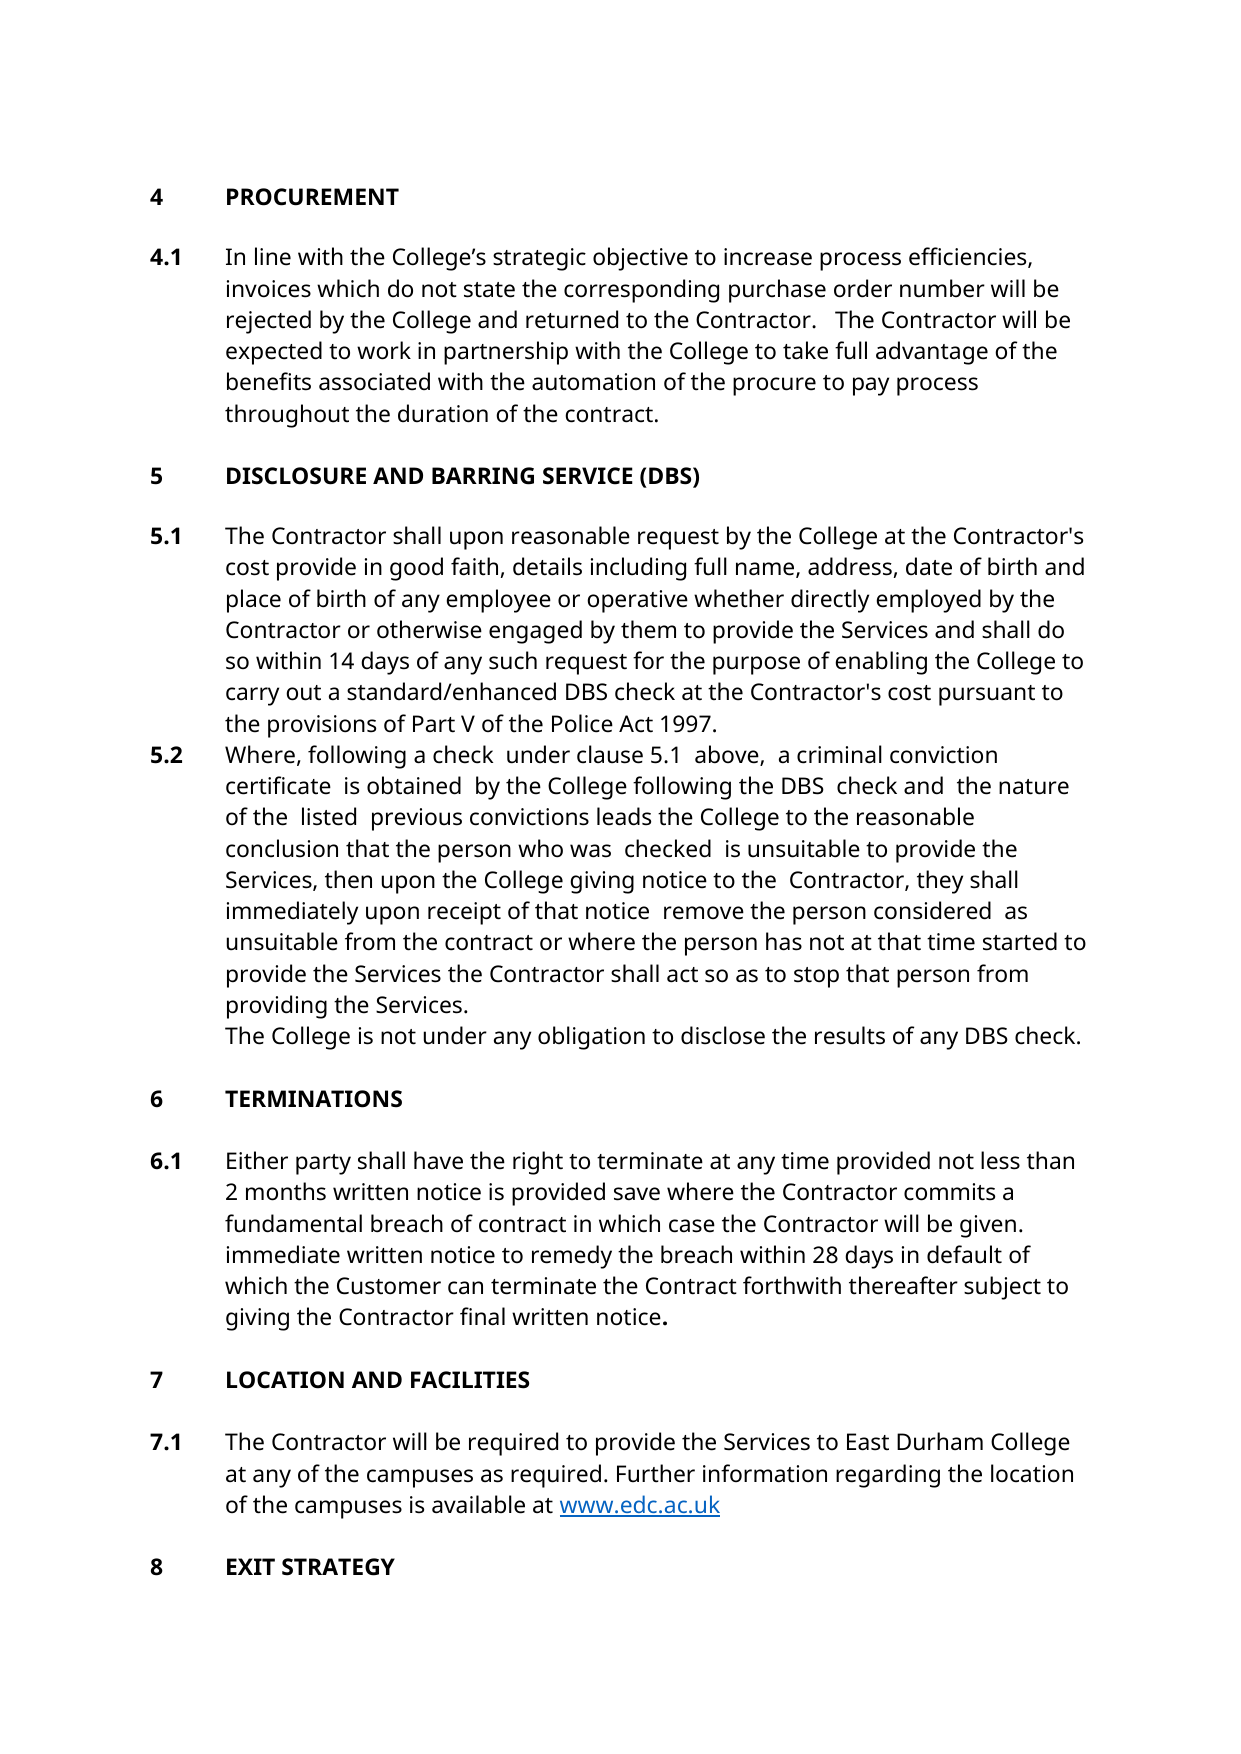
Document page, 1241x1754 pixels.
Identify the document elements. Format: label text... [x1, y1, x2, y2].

text 7.1 The Contractor will be required to provide the Services to East Durham College at any of the campuses as required. Further information regarding the location of the campuses is available at www.edc.ac.uk [150, 1426, 1090, 1520]
text so within 14 days of any such request for the purpose of enabling the College to carry out a standard/enhanced DBS check at the Contractor's cost pursuant to the provisions of Part V of the Police Act 1997. [225, 645, 1090, 739]
text The College is not under any obligation to disclose the results of any DBS check. [150, 1020, 1090, 1051]
text 5.2 Where, following a check under clause 5.1 above, a criminal conviction certificate is obtained by the College following the DBS check and the nature of the listed previous convictions leads the College to the reasonable conclusion that the person who was checked is unsuitable to provide the Services, then upon the College giving notice to the Contractor, they shall immediately upon receipt of that notice remove the person considered as unsuitable from the contract or where the person has not at that time started to provide the Services the Contractor shall act so as to stop that person from providing the Services. [150, 739, 1090, 1020]
text 4 PROCUREMENT [150, 181, 1090, 212]
text 6 TERMINATIONS [150, 1082, 1090, 1114]
text 7 LOCATION AND FACILITIES [150, 1364, 1090, 1395]
text 5.1 The Contractor shall upon reasonable request by the College at the Contractor's cost provide in good faith, details including full name, address, date of birth and place of birth of any employee or operative whether directly employed by the Contractor or otherwise engaged by them to provide the Services and shall do [150, 520, 1090, 645]
text immediate written notice to remedy the breach within 28 days in default of which the Customer can terminate the Contract forthwith thereafter subject to giving the Contractor final written notice. [225, 1239, 1090, 1332]
text 4.1 In line with the College’s strategic objective to increase process efficiencies, invoices which do not state the corresponding purchase order number will be rejected by the College and returned to the Contractor. The Contractor will be expected to work in partnership with the College to take full advantage of the benefits associated with the automation of the procure to pay process throughout the duration of the contract. [150, 241, 1090, 429]
text 8 EXIT STRATEGY [150, 1551, 1090, 1582]
text 6.1 Either party shall have the right to terminate at any time provided not less than 2 months written notice is provided save where the Contractor commits a fundamental breach of contract in which case the Contractor will be given. [150, 1145, 1090, 1239]
text 5 DISCLOSURE AND BARRING SERVICE (DBS) [150, 460, 1090, 491]
